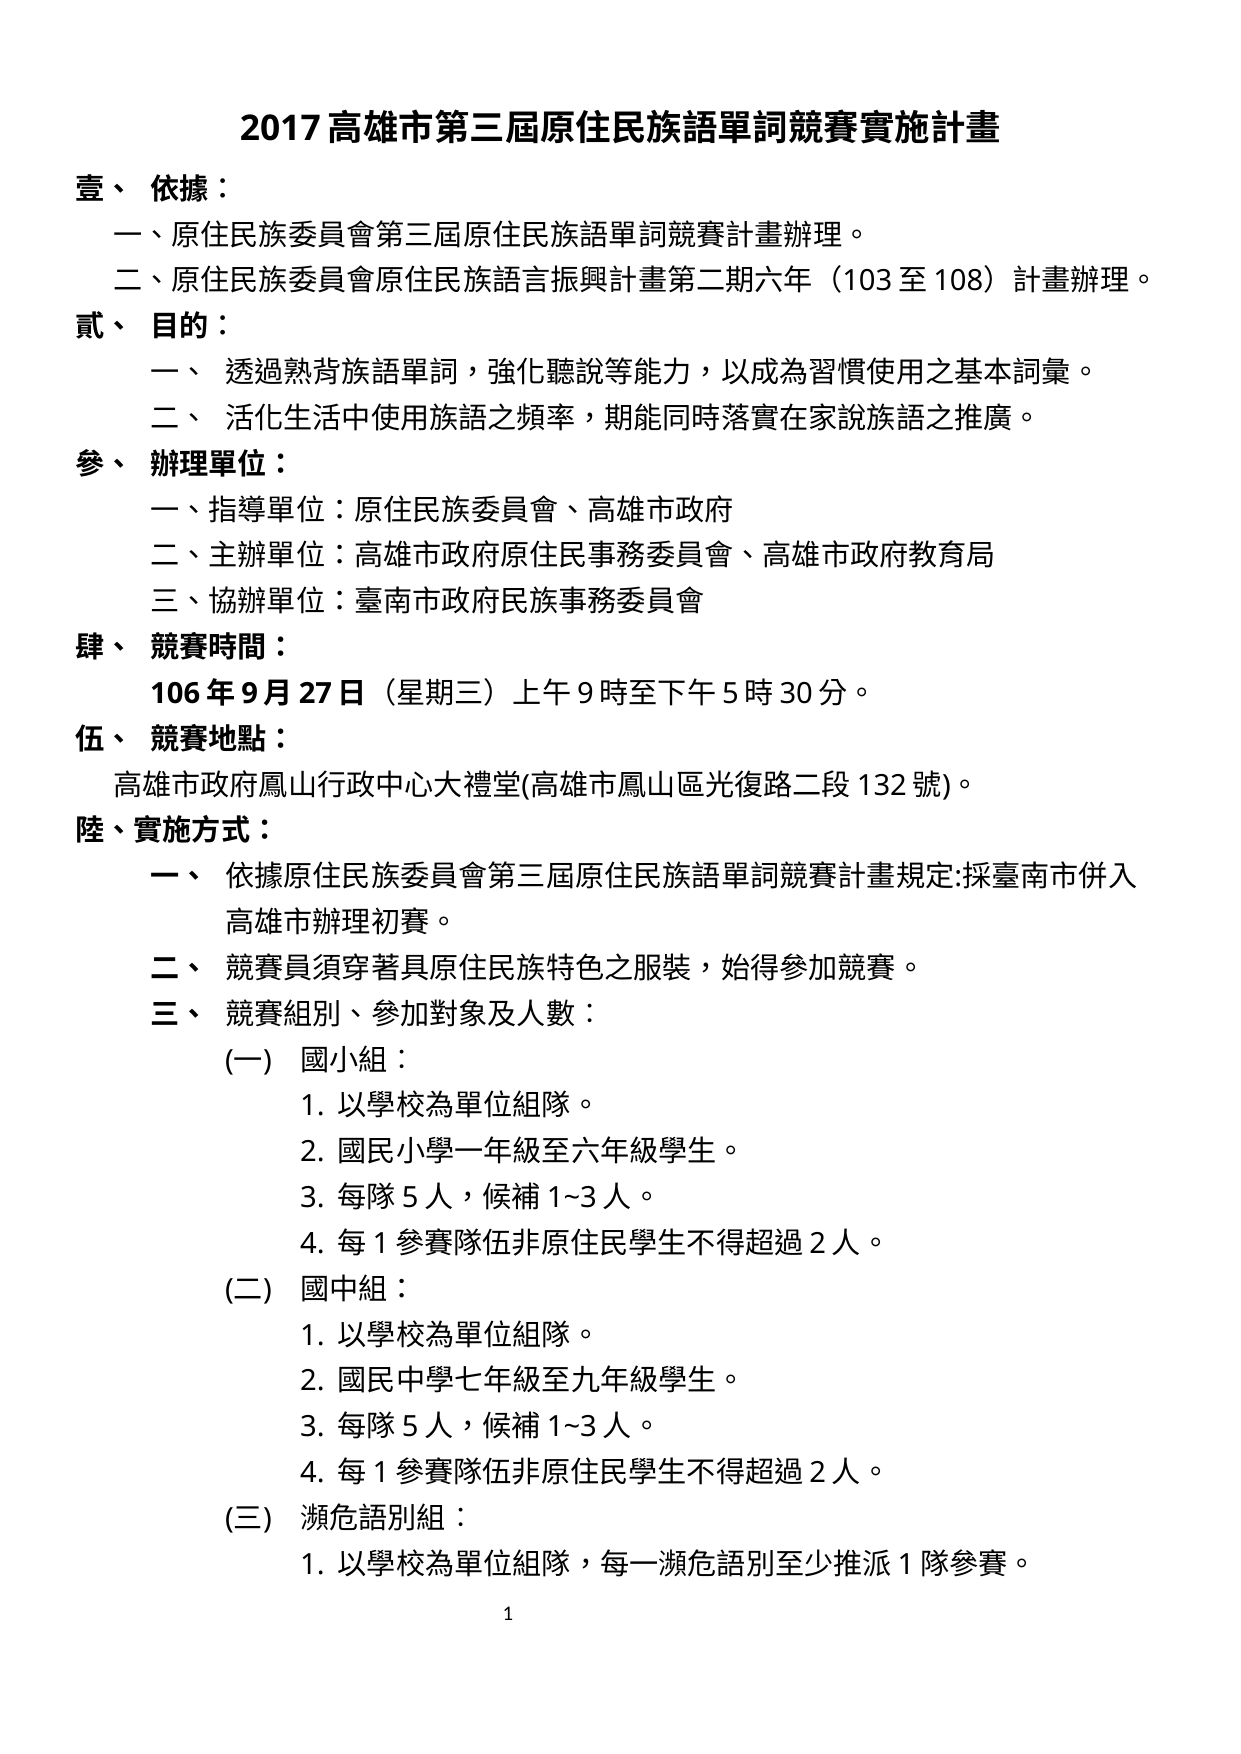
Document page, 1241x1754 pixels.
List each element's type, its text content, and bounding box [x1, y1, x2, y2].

text 三、協辦單位：臺南市政府民族事務委員會 [150, 575, 1165, 621]
list 競賽時間： [75, 621, 1165, 667]
list 目的︰ [75, 300, 1165, 346]
list 每隊5人，候補1~3人。 [300, 1400, 1165, 1446]
text 二、主辦單位：高雄市政府原住民事務委員會、高雄市政府教育局 [150, 529, 1165, 575]
list 以學校為單位組隊，每一瀕危語別至少推派1隊參賽。 [300, 1537, 1165, 1583]
list 每隊5人，候補1~3人。 [300, 1171, 1165, 1217]
list 國中組： [225, 1262, 1165, 1308]
list 國民小學一年級至六年級學生。 [300, 1125, 1165, 1171]
text 高雄市政府鳳山行政中心大禮堂(高雄市鳳山區光復路二段132號)。 [75, 758, 1165, 804]
text 106年9月27日（星期三）上午9時至下午5時30分。 [150, 667, 1165, 712]
list 活化生活中使用族語之頻率，期能同時落實在家說族語之推廣。 [150, 392, 1165, 437]
text 二、原住民族委員會原住民族語言振興計畫第二期六年（103至108）計畫辦理。 [75, 254, 1165, 300]
text 一、指導單位：原住民族委員會、高雄市政府 [150, 483, 1165, 529]
text 一、原住民族委員會第三屆原住民族語單詞競賽計畫辦理。 [75, 208, 1165, 254]
list 每1參賽隊伍非原住民學生不得超過2人。 [300, 1446, 1165, 1492]
list 競賽組別、參加對象及人數︰ [150, 987, 1165, 1033]
list 以學校為單位組隊。 [300, 1079, 1165, 1125]
list 國小組︰ [225, 1033, 1165, 1079]
text 2017高雄市第三屆原住民族語單詞競賽實施計畫 [75, 87, 1165, 162]
text 陸、實施方式： [75, 804, 1165, 850]
list 透過熟背族語單詞，強化聽說等能力，以成為習慣使用之基本詞彙。 [150, 346, 1165, 392]
list 依據︰ [75, 162, 1165, 208]
list 競賽員須穿著具原住民族特色之服裝，始得參加競賽。 [150, 942, 1165, 987]
list 辦理單位： [75, 437, 1165, 483]
list 每1參賽隊伍非原住民學生不得超過2人。 [300, 1217, 1165, 1262]
list 競賽地點： [75, 712, 1165, 758]
list 依據原住民族委員會第三屆原住民族語單詞競賽計畫規定:採臺南市併入高雄市辦理初賽。 [150, 850, 1165, 942]
list 以學校為單位組隊。 [300, 1308, 1165, 1354]
list 國民中學七年級至九年級學生。 [300, 1354, 1165, 1400]
list 瀕危語別組︰ [225, 1492, 1165, 1537]
